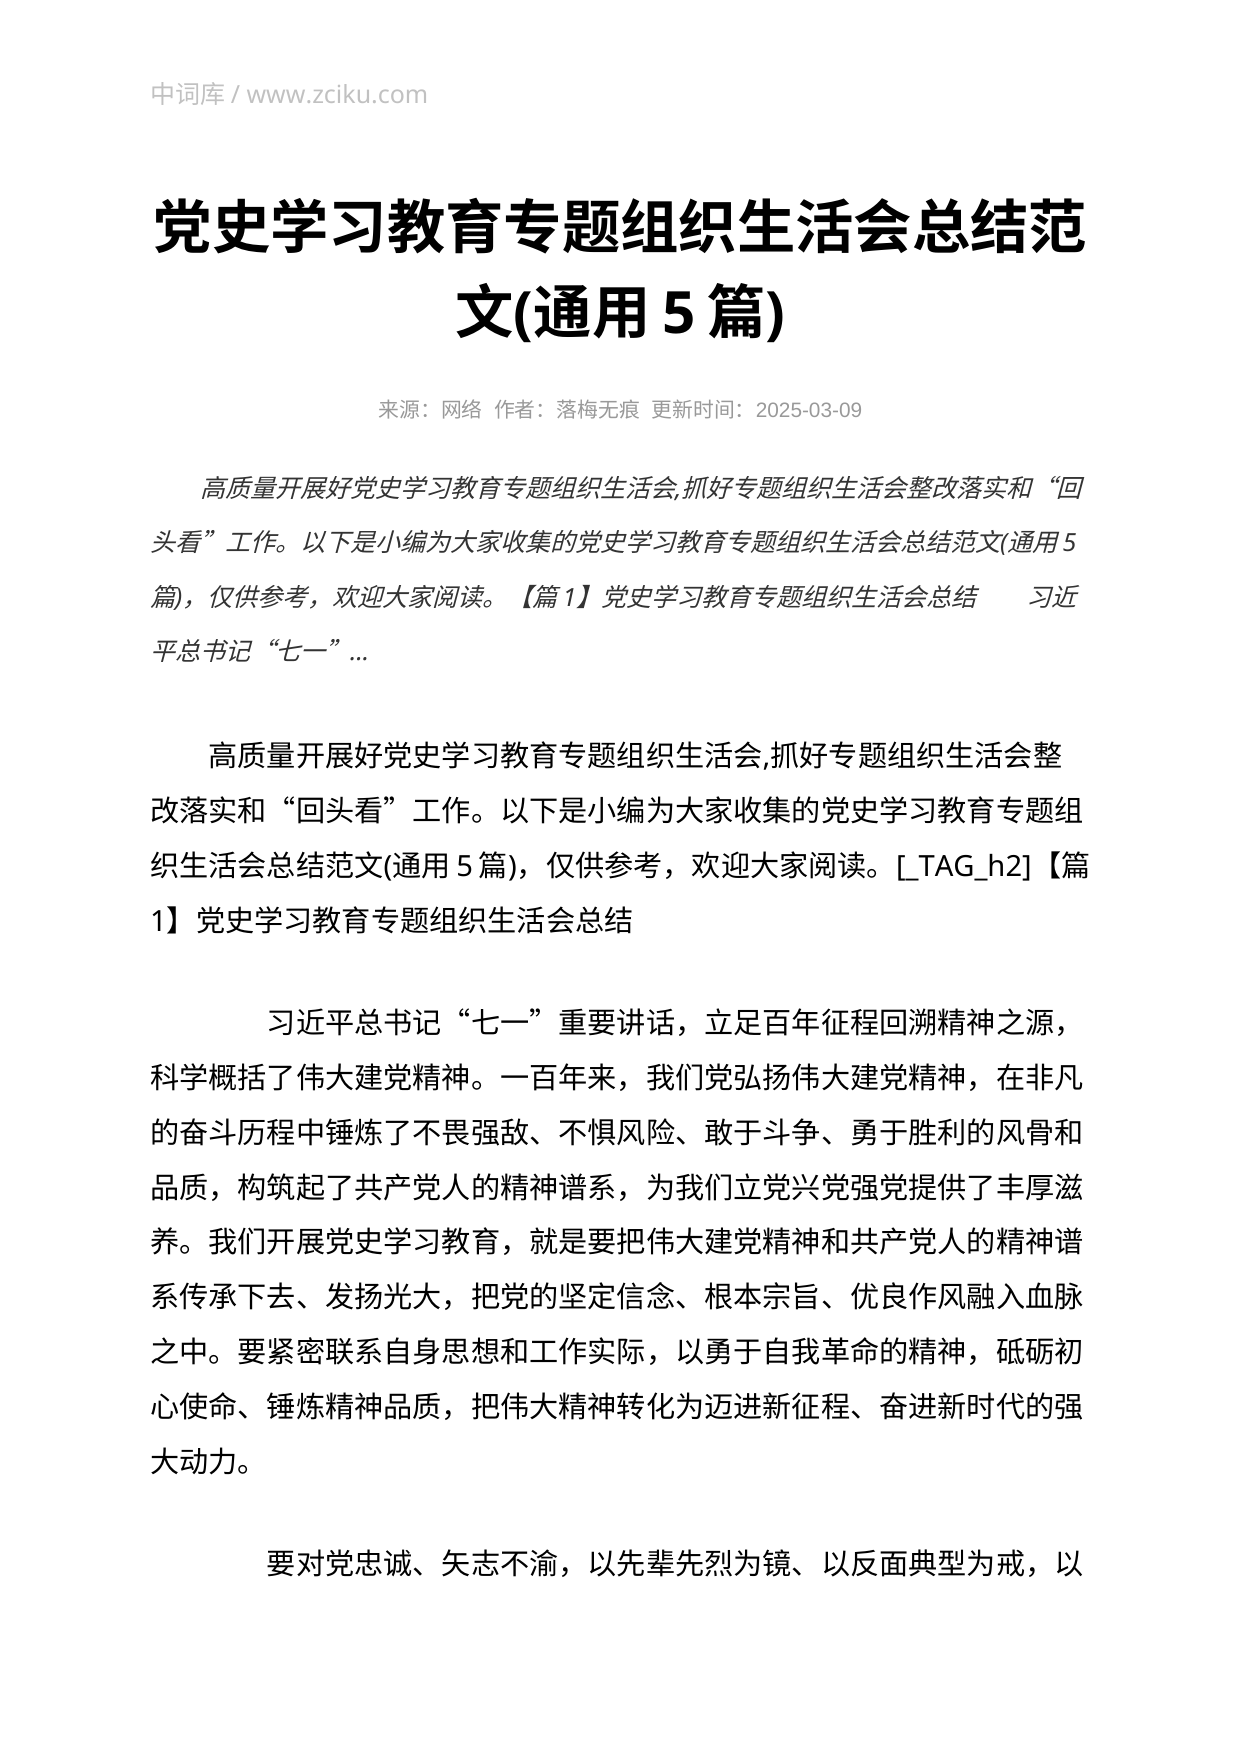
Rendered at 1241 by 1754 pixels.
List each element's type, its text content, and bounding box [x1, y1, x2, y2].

text 高质量开展好党史学习教育专题组织生活会,抓好专题组织生活会整改落实和“回头看”工作。以下是小编为大家收集的党史学习教育专题组织生活会总结范文(通用5篇)，仅供参考，欢迎大家阅读。【篇1】党史学习教育专题组织生活会总结 习近平总书记“七一”... [150, 468, 1090, 668]
text 高质量开展好党史学习教育专题组织生活会,抓好专题组织生活会整改落实和“回头看”工作。以下是小编为大家收集的党史学习教育专题组织生活会总结范文(通用5篇)，仅供参考，欢迎大家阅读。[_TAG_h2]【篇1】党史学习教育专题组织生活会总结 [150, 733, 1090, 940]
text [150, 1540, 1090, 1583]
text 来源：网络 作者：落梅无痕 更新时间：2025-03-09 [150, 397, 1090, 421]
text 习近平总书记“七一”重要讲话，立足百年征程回溯精神之源，科学概括了伟大建党精神。一百年来，我们党弘扬伟大建党精神，在非凡的奋斗历程中锤炼了不畏强敌、不惧风险、敢于斗争、勇于胜利的风骨和品质，构筑起了共产党人的精神谱系，为我们立党兴党强党提供了丰厚滋养。我们开展党史学习教育，就是要把伟大建党精神和共产党人的精神谱系传承下去、发扬光大，把党的坚定信念、根本宗旨、优良作风融入血脉之中。要紧密联系自身思想和工作实际，以勇于自我革命的精神，砥砺初心使命、锤炼精神品质，把伟大精神转化为迈进新征程、奋进新时代的强大动力。 [150, 999, 1090, 1481]
subtitle 党史学习教育专题组织生活会总结范文(通用5篇) [150, 181, 1090, 351]
